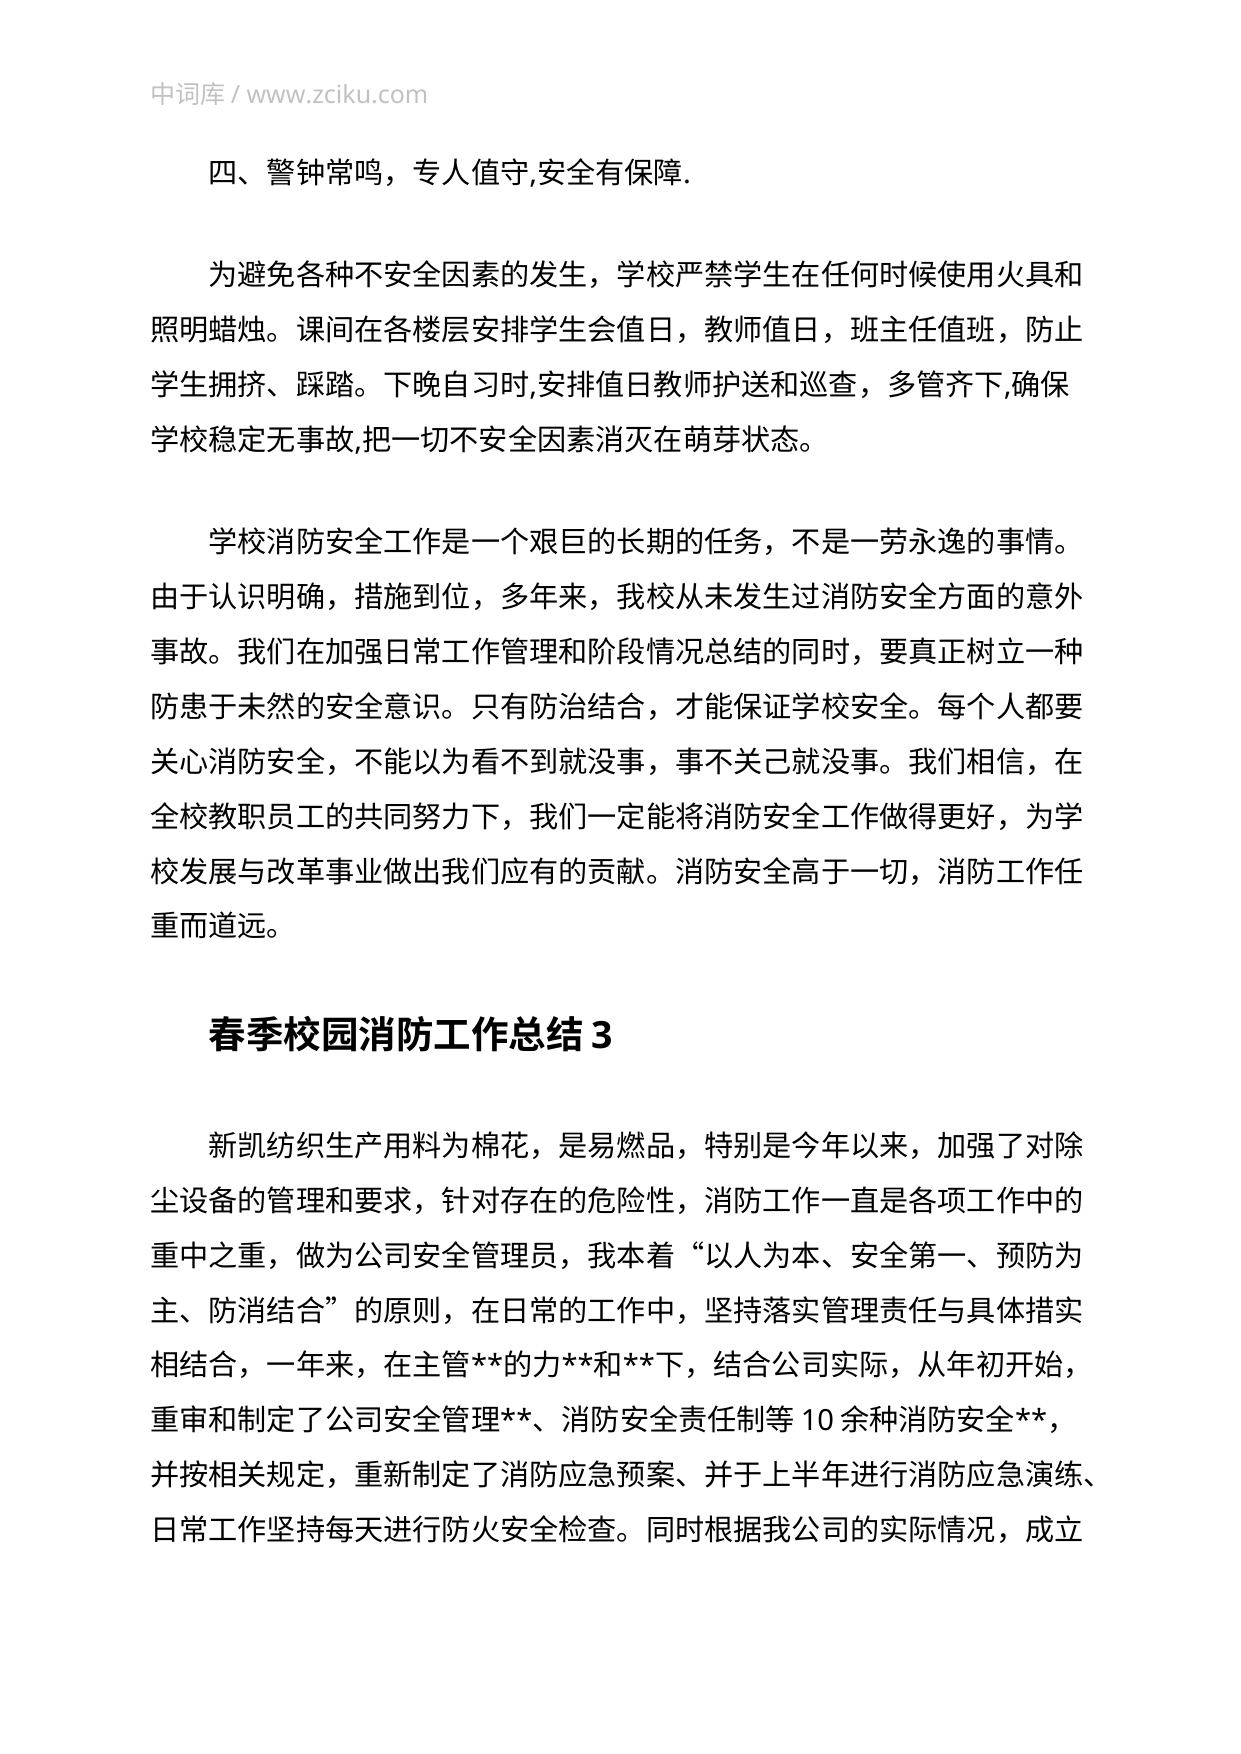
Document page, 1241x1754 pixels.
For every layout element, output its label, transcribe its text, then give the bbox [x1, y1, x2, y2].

text 为避免各种不安全因素的发生，学校严禁学生在任何时候使用火具和照明蜡烛。课间在各楼层安排学生会值日，教师值日，班主任值班，防止学生拥挤、踩踏。下晚自习时,安排值日教师护送和巡查，多管齐下,确保学校稳定无事故,把一切不安全因素消灭在萌芽状态。 [150, 252, 1090, 459]
text 春季校园消防工作总结3 [150, 1005, 1090, 1059]
text 四、警钟常鸣，专人值守,安全有保障. [150, 150, 1090, 192]
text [150, 1122, 1090, 1549]
text 学校消防安全工作是一个艰巨的长期的任务，不是一劳永逸的事情。由于认识明确，措施到位，多年来，我校从未发生过消防安全方面的意外事故。我们在加强日常工作管理和阶段情况总结的同时，要真正树立一种防患于未然的安全意识。只有防治结合，才能保证学校安全。每个人都要关心消防安全，不能以为看不到就没事，事不关己就没事。我们相信，在全校教职员工的共同努力下，我们一定能将消防安全工作做得更好，为学校发展与改革事业做出我们应有的贡献。消防安全高于一切，消防工作任重而道远。 [150, 519, 1090, 945]
